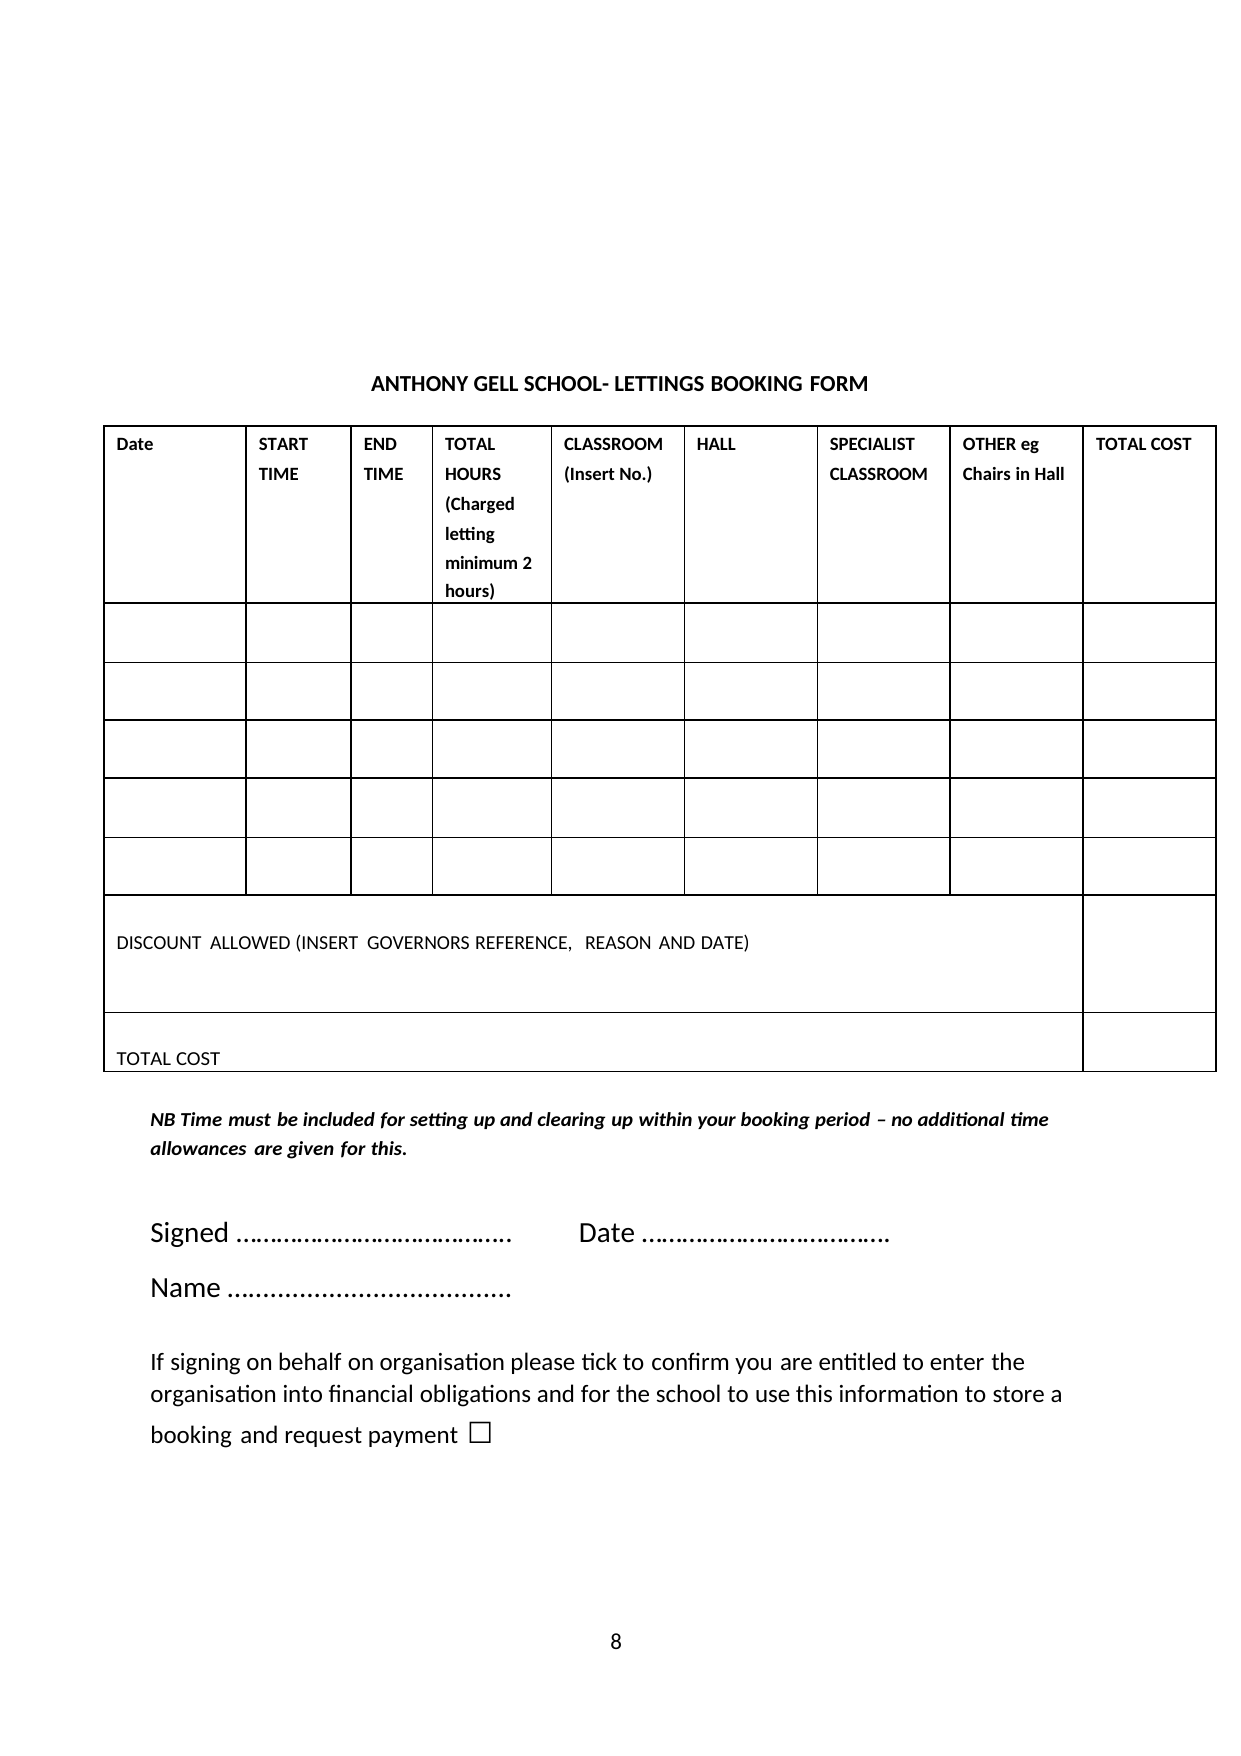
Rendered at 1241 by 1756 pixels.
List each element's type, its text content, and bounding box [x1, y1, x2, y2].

text ANTHONY GELL SCHOOL- LETTINGS BOOKING FORM [371, 369, 1228, 397]
table_cell [433, 838, 551, 894]
table_cell [818, 663, 949, 719]
table_cell TOTAL COST [105, 1013, 1082, 1071]
table_cell [105, 779, 245, 836]
table_cell [105, 721, 245, 777]
table_header TOTAL HOURS (Charged letting minimum 2 hours) [433, 427, 551, 602]
table_cell [247, 663, 350, 719]
table_cell [352, 604, 432, 661]
table_cell [352, 838, 432, 894]
table_cell [685, 838, 817, 894]
table_header CLASSROOM (Insert No.) [552, 427, 684, 602]
table_cell [1084, 896, 1215, 1011]
table_cell [685, 779, 817, 836]
table_cell [433, 721, 551, 777]
table_cell [1084, 1013, 1215, 1071]
table_cell [1084, 663, 1215, 719]
table_cell [818, 721, 949, 777]
table_cell [247, 721, 350, 777]
table_cell [247, 604, 350, 661]
table_cell [552, 604, 684, 661]
table_cell [552, 721, 684, 777]
table_cell [1084, 604, 1215, 661]
table_cell [433, 604, 551, 661]
table_cell [552, 779, 684, 836]
table_header SPECIALIST CLASSROOM [818, 427, 949, 602]
table_cell [352, 779, 432, 836]
text NB Time must be included for setting up and clearing up within your booking period – no additional time allowances are given for this. [150, 1107, 1081, 1160]
table_header TOTAL COST [1084, 427, 1215, 602]
table_cell [818, 838, 949, 894]
table_cell [951, 721, 1082, 777]
table_header HALL [685, 427, 817, 602]
table_cell [951, 779, 1082, 836]
table_cell [105, 663, 245, 719]
table_cell [951, 838, 1082, 894]
table_cell [685, 604, 817, 661]
table_header START TIME [247, 427, 350, 602]
table_cell [1084, 721, 1215, 777]
table_cell [105, 838, 245, 894]
text If signing on behalf on organisation please tick to confirm you are entitled to enter the organisation into financial obligations and for the school to use this information to store a booking and request payment ☐ [150, 1346, 1081, 1452]
text Name ….................................... [150, 1269, 1228, 1305]
table_cell [552, 663, 684, 719]
table_header END TIME [352, 427, 432, 602]
table_cell [685, 721, 817, 777]
table_cell [247, 838, 350, 894]
table_cell [552, 838, 684, 894]
table_cell [951, 604, 1082, 661]
table_cell [247, 779, 350, 836]
table_cell [951, 663, 1082, 719]
table_cell [1084, 779, 1215, 836]
table_cell [1084, 838, 1215, 894]
table_cell [685, 663, 817, 719]
table_cell [818, 604, 949, 661]
table_header Date [105, 427, 245, 602]
table_cell [433, 779, 551, 836]
table_cell [105, 604, 245, 661]
table_cell [352, 663, 432, 719]
table_cell DISCOUNT ALLOWED (INSERT GOVERNORS REFERENCE, REASON AND DATE) [105, 896, 1082, 1011]
table_cell [818, 779, 949, 836]
table_header OTHER eg Chairs in Hall [951, 427, 1082, 602]
subtitle Signed ………………………………….. Date ………………………………. [150, 1214, 1228, 1250]
table_cell [352, 721, 432, 777]
table_cell [433, 663, 551, 719]
